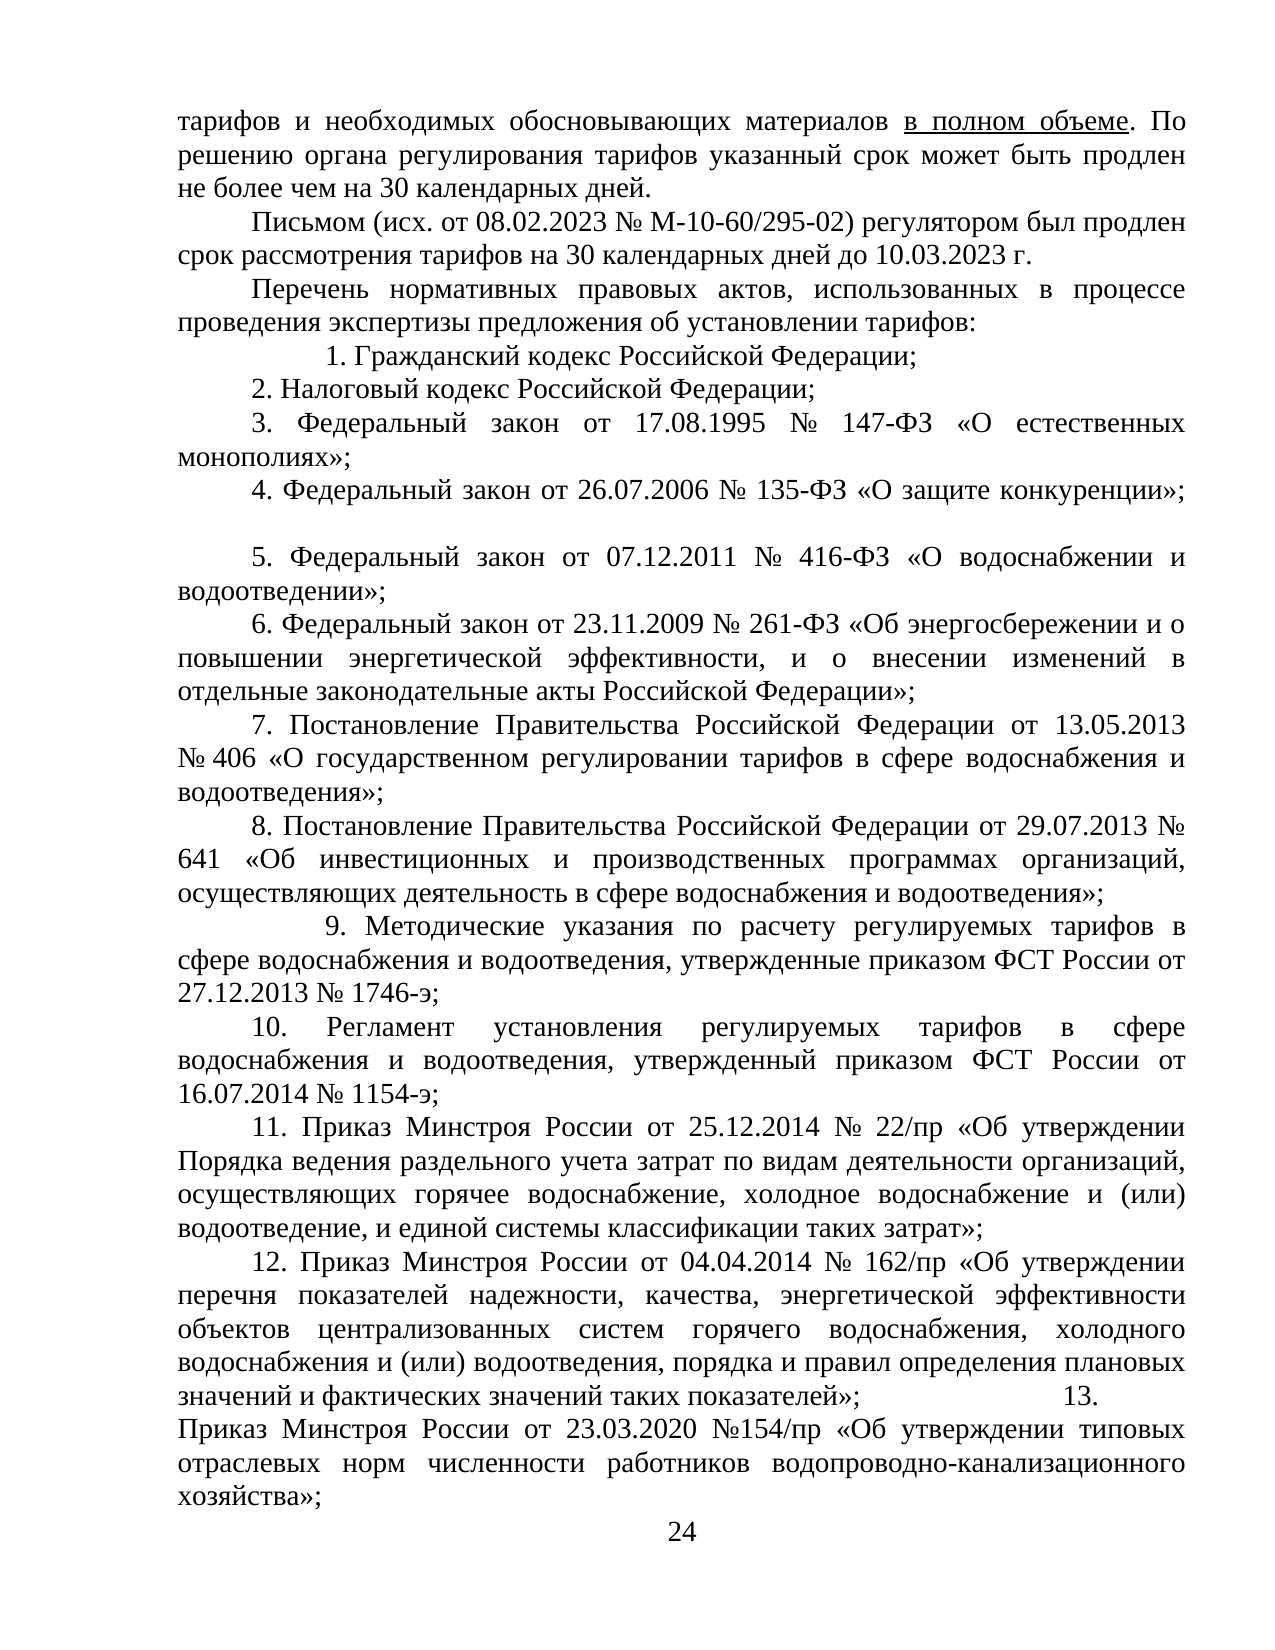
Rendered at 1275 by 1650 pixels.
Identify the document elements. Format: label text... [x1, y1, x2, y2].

text 7. Постановление Правительства Российской Федерации от 13.05.2013 № 406 «О государственном регулировании тарифов в сфере водоснабжения и водоотведения»; [177, 707, 1186, 808]
text Письмом (исх. от 08.02.2023 № М-10-60/295-02) регулятором был продлен срок рассмотрения тарифов на 30 календарных дней до 10.03.2023 г. [177, 204, 1186, 271]
text 3. Федеральный закон от 17.08.1995 № 147-ФЗ «О естественных монополиях»; [177, 405, 1186, 472]
text 2. Налоговый кодекс Российской Федерации; [177, 372, 1186, 405]
text 4. Федеральный закон от 26.07.2006 № 135-ФЗ «О защите конкуренции»; [177, 472, 1186, 539]
text 8. Постановление Правительства Российской Федерации от 29.07.2013 № 641 «Об инвестиционных и производственных программах организаций, осуществляющих деятельность в сфере водоснабжения и водоотведения»; [177, 808, 1186, 908]
text 5. Федеральный закон от 07.12.2011 № 416-ФЗ «О водоснабжении и водоотведении»; [177, 539, 1186, 606]
text 10. Регламент установления регулируемых тарифов в сфере водоснабжения и водоотведения, утвержденный приказом ФСТ России от 16.07.2014 № 1154-э; [177, 1009, 1186, 1109]
text Перечень нормативных правовых актов, использованных в процессе проведения экспертизы предложения об установлении тарифов: [177, 271, 1186, 338]
text 12. Приказ Минстроя России от 04.04.2014 № 162/пр «Об утверждении перечня показателей надежности, качества, энергетической эффективности объектов централизованных систем горячего водоснабжения, холодного водоснабжения и (или) водоотведения, порядка и правил определения плановых значений и фактических значений таких показателей»; 13. Приказ Минстроя России от 23.03.2020 №154/пр «Об утверждении типовых отраслевых норм численности работников водопроводно-канализационного хозяйства»; [177, 1244, 1186, 1512]
text 11. Приказ Минстроя России от 25.12.2014 № 22/пр «Об утверждении Порядка ведения раздельного учета затрат по видам деятельности организаций, осуществляющих горячее водоснабжение, холодное водоснабжение и (или) водоотведение, и единой системы классификации таких затрат»; [177, 1109, 1186, 1244]
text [177, 103, 1186, 204]
text 9. Методические указания по расчету регулируемых тарифов в сфере водоснабжения и водоотведения, утвержденные приказом ФСТ России от 27.12.2013 № 1746-э; [177, 908, 1186, 1009]
text 1. Гражданский кодекс Российской Федерации; [177, 338, 1186, 372]
text 6. Федеральный закон от 23.11.2009 № 261-ФЗ «Об энергосбережении и о повышении энергетической эффективности, и о внесении изменений в отдельные законодательные акты Российской Федерации»; [177, 606, 1186, 707]
